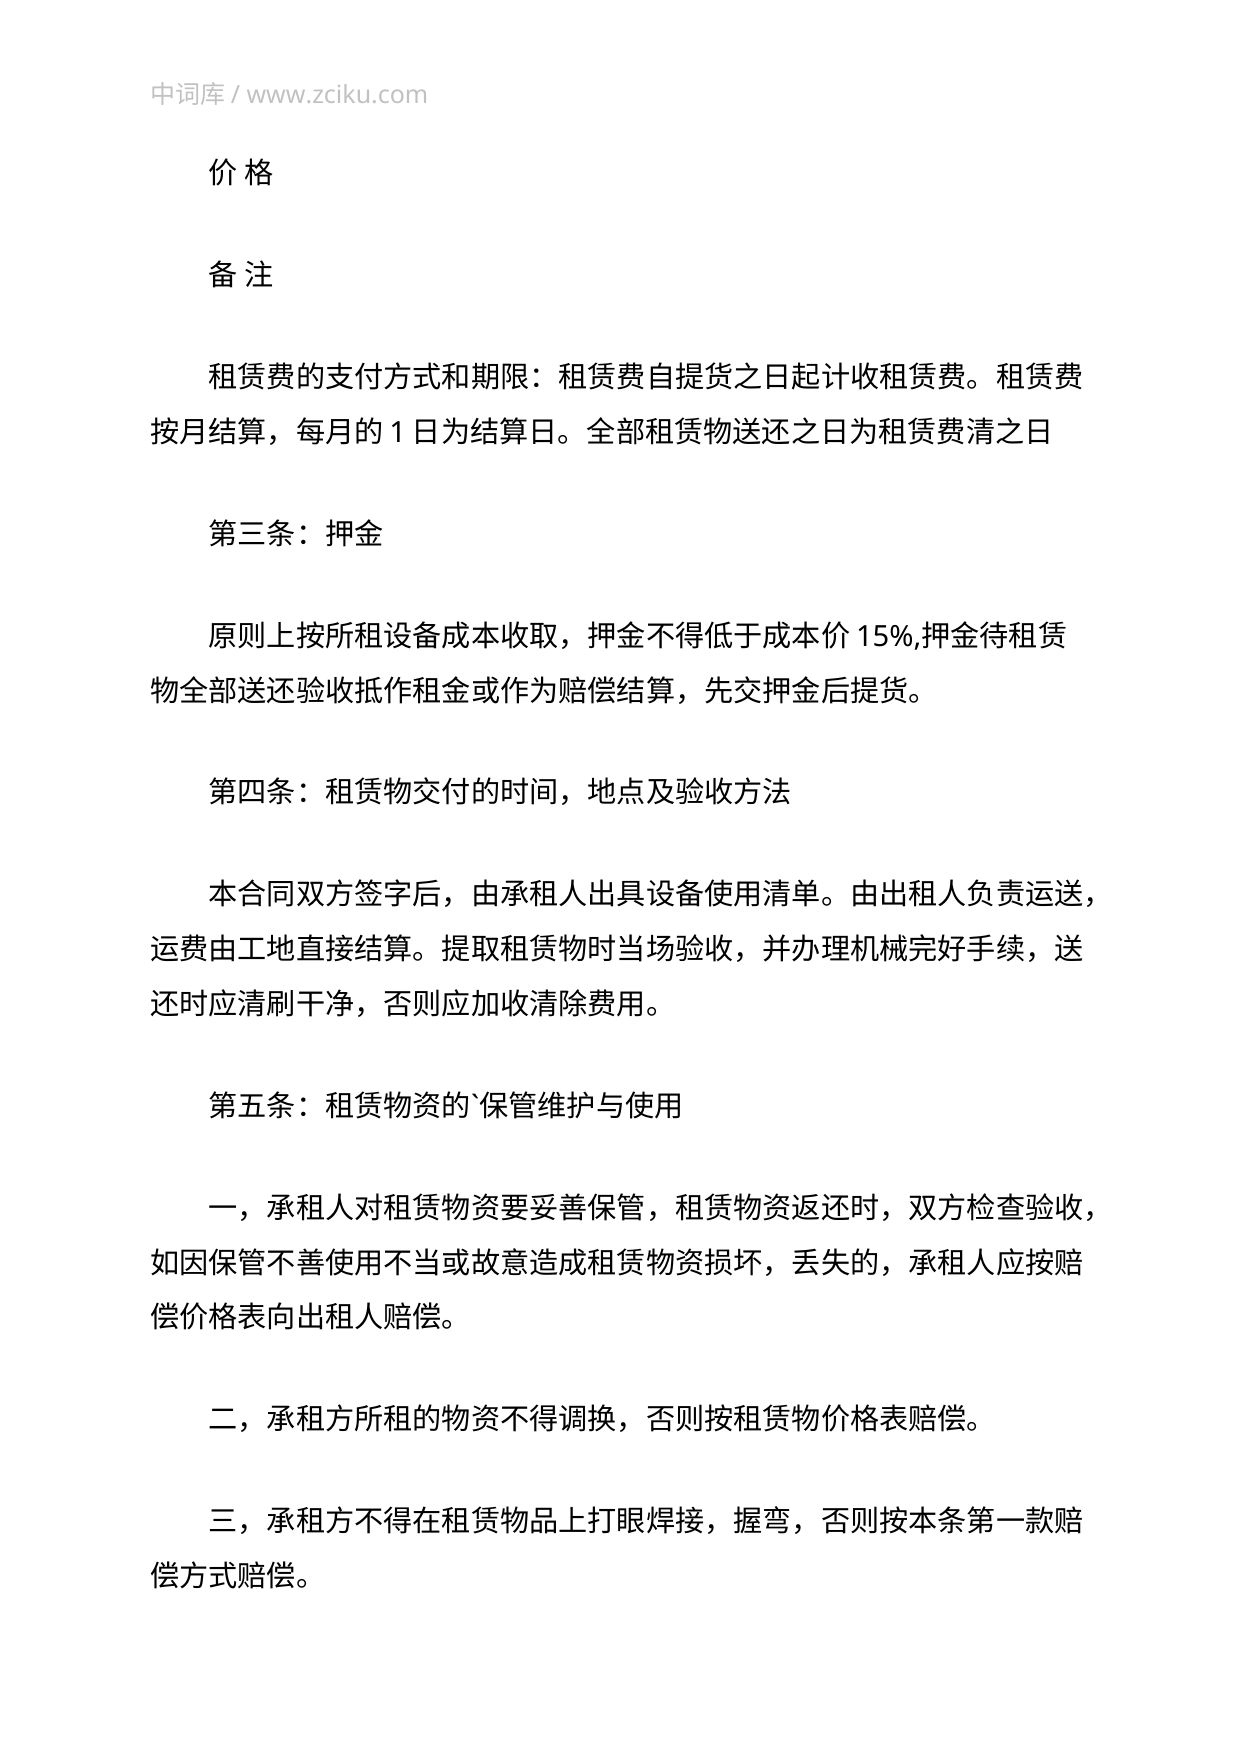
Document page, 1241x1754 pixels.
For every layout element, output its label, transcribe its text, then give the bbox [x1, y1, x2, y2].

text 价 格 [150, 150, 1090, 192]
text 本合同双方签字后，由承租人出具设备使用清单。由出租人负责运送，运费由工地直接结算。提取租赁物时当场验收，并办理机械完好手续，送还时应清刷干净，否则应加收清除费用。 [150, 871, 1090, 1023]
text 备 注 [150, 252, 1090, 294]
text 第五条：租赁物资的`保管维护与使用 [150, 1082, 1090, 1125]
text 第四条：租赁物交付的时间，地点及验收方法 [150, 769, 1090, 811]
text 一，承租人对租赁物资要妥善保管，租赁物资返还时，双方检查验收，如因保管不善使用不当或故意造成租赁物资损坏，丢失的，承租人应按赔偿价格表向出租人赔偿。 [150, 1184, 1090, 1336]
text 原则上按所租设备成本收取，押金不得低于成本价15%,押金待租赁物全部送还验收抵作租金或作为赔偿结算，先交押金后提货。 [150, 612, 1090, 709]
text 二，承租方所租的物资不得调换，否则按租赁物价格表赔偿。 [150, 1396, 1090, 1438]
text 三，承租方不得在租赁物品上打眼焊接，握弯，否则按本条第一款赔偿方式赔偿。 [150, 1498, 1090, 1595]
text 第三条：押金 [150, 510, 1090, 553]
text 租赁费的支付方式和期限：租赁费自提货之日起计收租赁费。租赁费按月结算，每月的1日为结算日。全部租赁物送还之日为租赁费清之日 [150, 353, 1090, 451]
